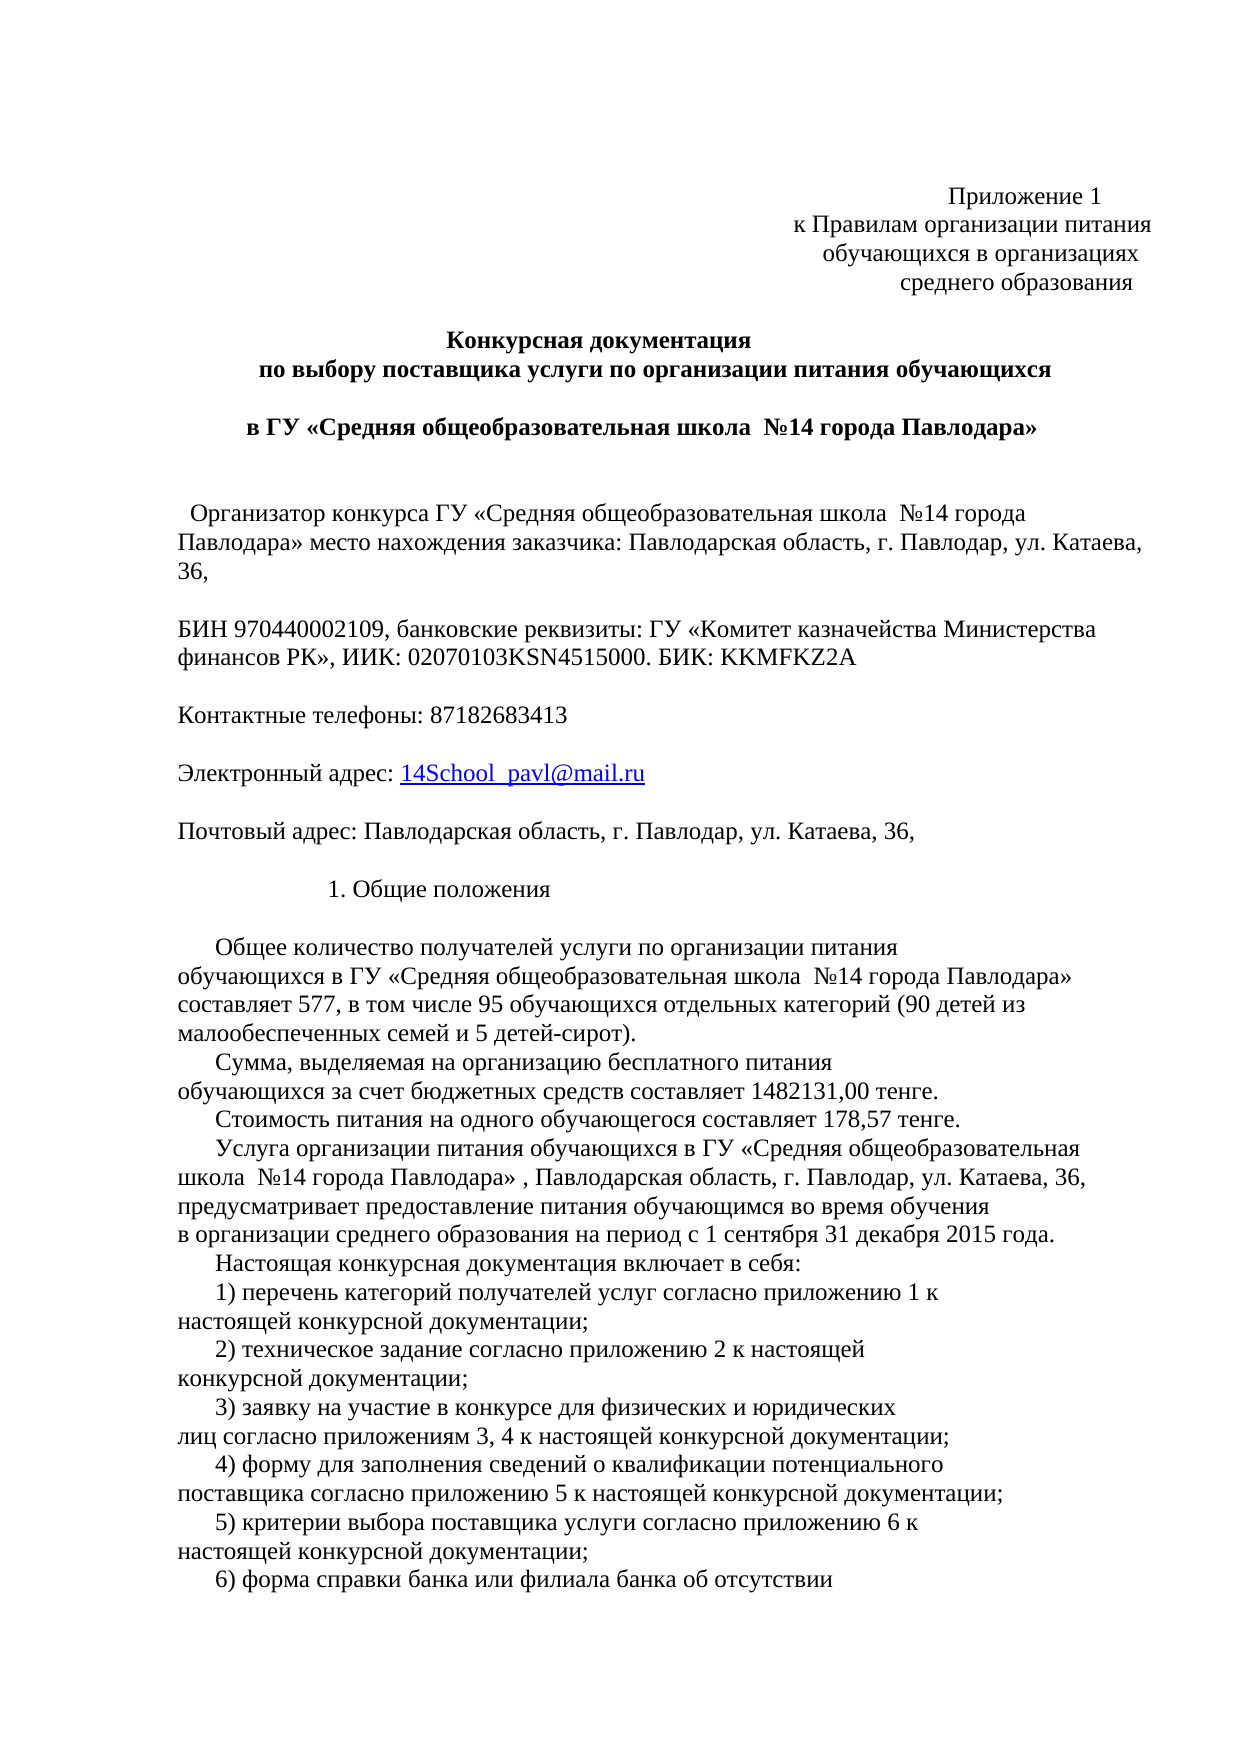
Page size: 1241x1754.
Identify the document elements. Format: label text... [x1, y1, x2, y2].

text Приложение 1 к Правилам организации питания обучающихся в организациях среднего образования [177, 181, 1152, 296]
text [177, 932, 1152, 1593]
text БИН 970440002109, банковские реквизиты: ГУ «Комитет казначейства Министерства финансов РК», ИИК: 02070103KSN4515000. БИК: KKMFKZ2A [177, 614, 1152, 671]
text Электронный адрес: 14School_pavl@mail.ru [177, 758, 1152, 787]
text Организатор конкурса ГУ «Средняя общеобразовательная школа №14 города Павлодара» место нахождения заказчика: Павлодарская область, г. Павлодар, ул. Катаева, 36, [177, 469, 1152, 584]
text Контактные телефоны: 87182683413 [177, 700, 1152, 729]
text 1. Общие положения [177, 874, 1152, 903]
text в ГУ «Средняя общеобразовательная школа №14 города Павлодара» [177, 412, 1152, 440]
text Конкурсная документация по выбору поставщика услуги по организации питания обучающихся [177, 325, 1152, 382]
text Почтовый адрес: Павлодарская область, г. Павлодар, ул. Катаева, 36, [177, 816, 1152, 845]
